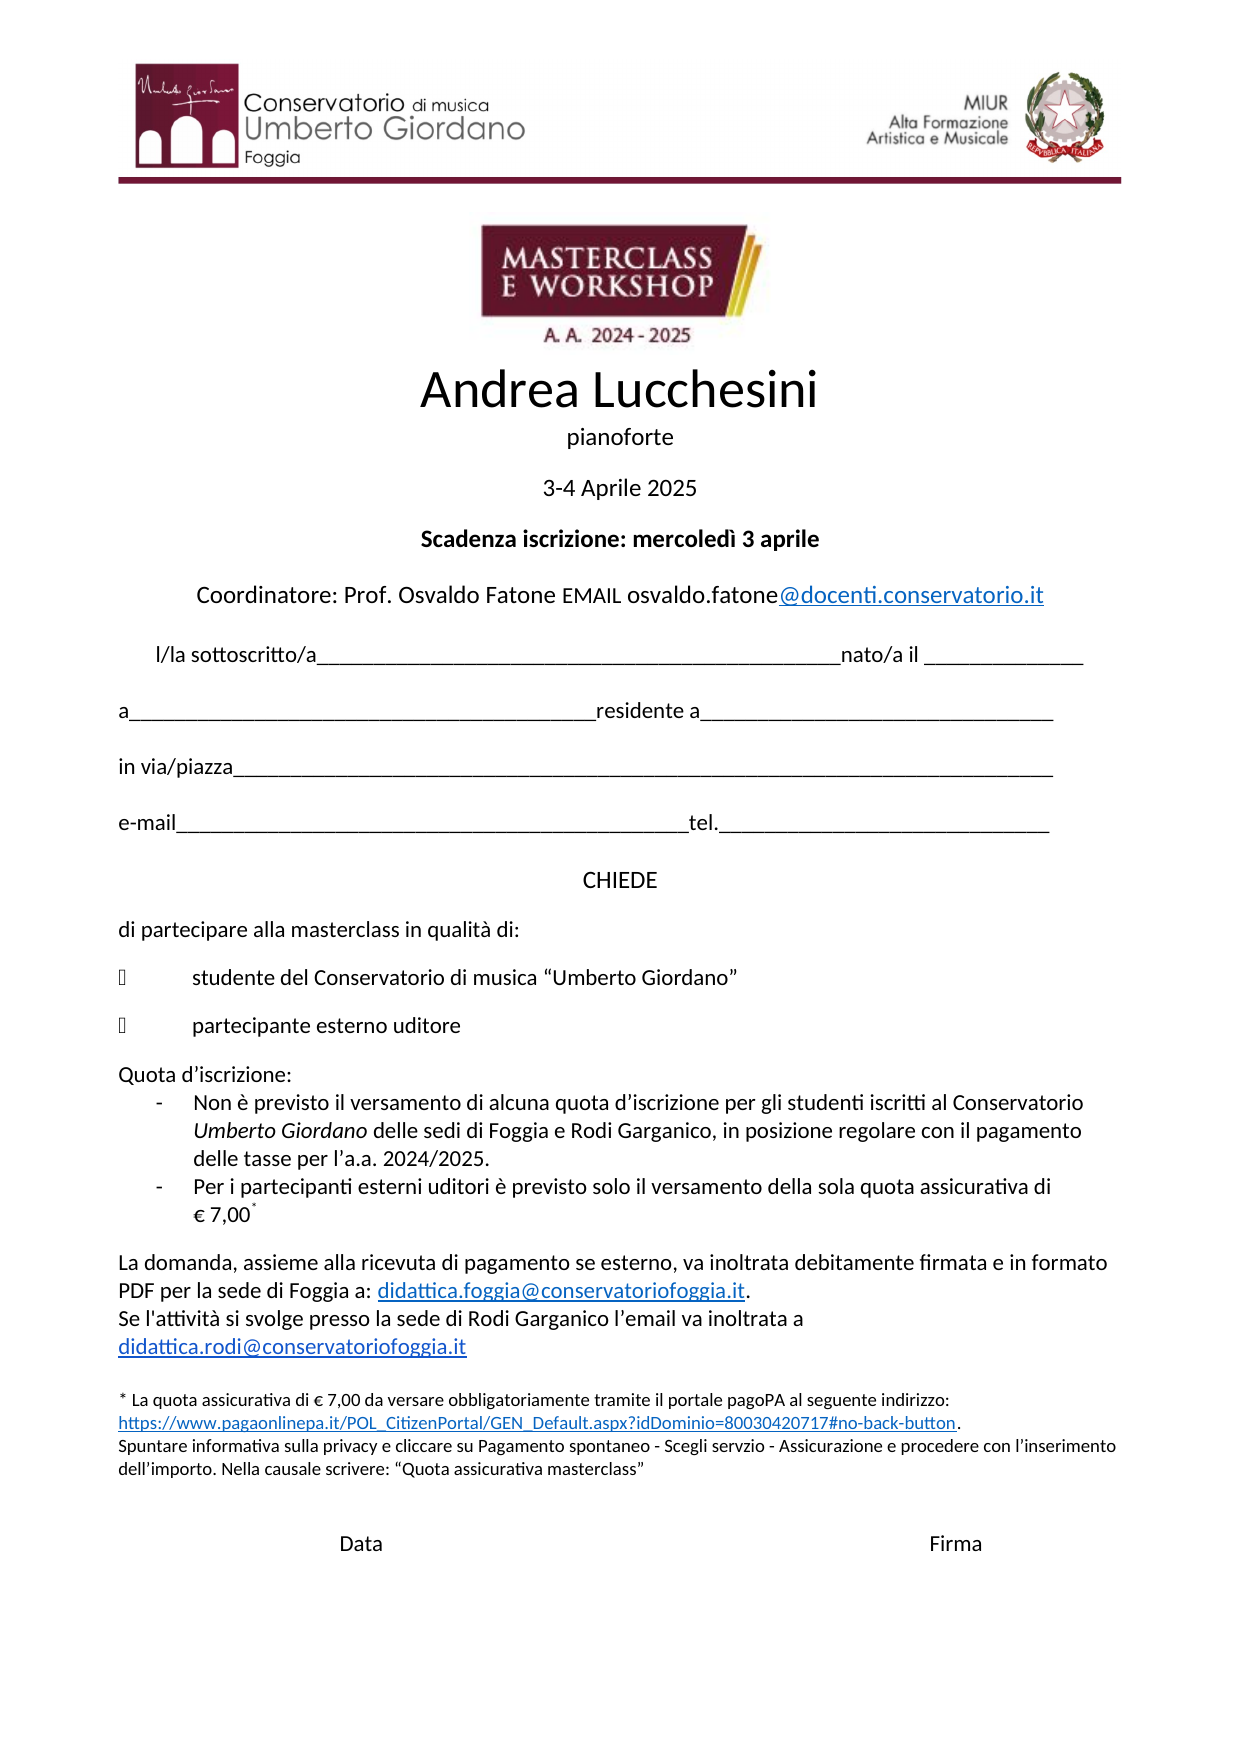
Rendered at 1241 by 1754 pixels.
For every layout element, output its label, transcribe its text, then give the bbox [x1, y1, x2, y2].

text Spuntare informativa sulla privacy e cliccare su Pagamento spontaneo - Scegli servzio - Assicurazione e procedere con l’inserimento dell’importo. Nella causale scrivere: “Quota assicurativa masterclass” [118, 1434, 1122, 1480]
text studente del Conservatorio di musica “Umberto Giordano” [118, 963, 1122, 991]
list Non è previsto il versamento di alcuna quota d’iscrizione per gli studenti iscritti al Conservatorio Umberto Giordano delle sedi di Foggia e Rodi Garganico, in posizione regolare con il pagamento delle tasse per l’a.a. 2024/2025. [156, 1088, 1122, 1172]
text Scadenza iscrizione: mercoledì 3 aprile [118, 523, 1122, 553]
text in via/piazza________________________________________________________________________ [118, 752, 1122, 780]
list € 7,00* [193, 1200, 1122, 1228]
text di partecipare alla masterclass in qualità di: [118, 915, 1122, 943]
text partecipante esterno uditore [118, 1011, 1122, 1039]
text Se l'attività si svolge presso la sede di Rodi Garganico l’email va inoltrata a didattica.rodi@conservatoriofoggia.it [118, 1304, 1122, 1360]
text La domanda, assieme alla ricevuta di pagamento se esterno, va inoltrata debitamente firmata e in formato PDF per la sede di Foggia a: didattica.foggia@conservatoriofoggia.it. [118, 1248, 1122, 1304]
text https://www.pagaonlinepa.it/POL_CitizenPortal/GEN_Default.aspx?idDominio=80030420717#no-back-button. [118, 1411, 1122, 1434]
text pianoforte [118, 421, 1122, 452]
text * La quota assicurativa di € 7,00 da versare obbligatoriamente tramite il portale pagoPA al seguente indirizzo: [118, 1388, 1122, 1411]
list Per i partecipanti esterni uditori è previsto solo il versamento della sola quota assicurativa di [156, 1172, 1122, 1200]
picture [469, 212, 771, 355]
text Quota d’iscrizione: [118, 1060, 1122, 1088]
text CHIEDE [118, 864, 1122, 894]
text 3-4 Aprile 2025 [118, 472, 1122, 502]
picture [118, 59, 1122, 184]
text l/la sottoscritto/a______________________________________________nato/a il ______________ [118, 640, 1122, 668]
text Data Firma [118, 1529, 1122, 1557]
text e-mail_____________________________________________tel._____________________________ [118, 808, 1122, 836]
text Coordinatore: Prof. Osvaldo Fatone EMAIL osvaldo.fatone@docenti.conservatorio.it [118, 579, 1122, 609]
text a_________________________________________residente a_______________________________ [118, 696, 1122, 724]
text Andrea Lucchesini [118, 355, 1122, 421]
